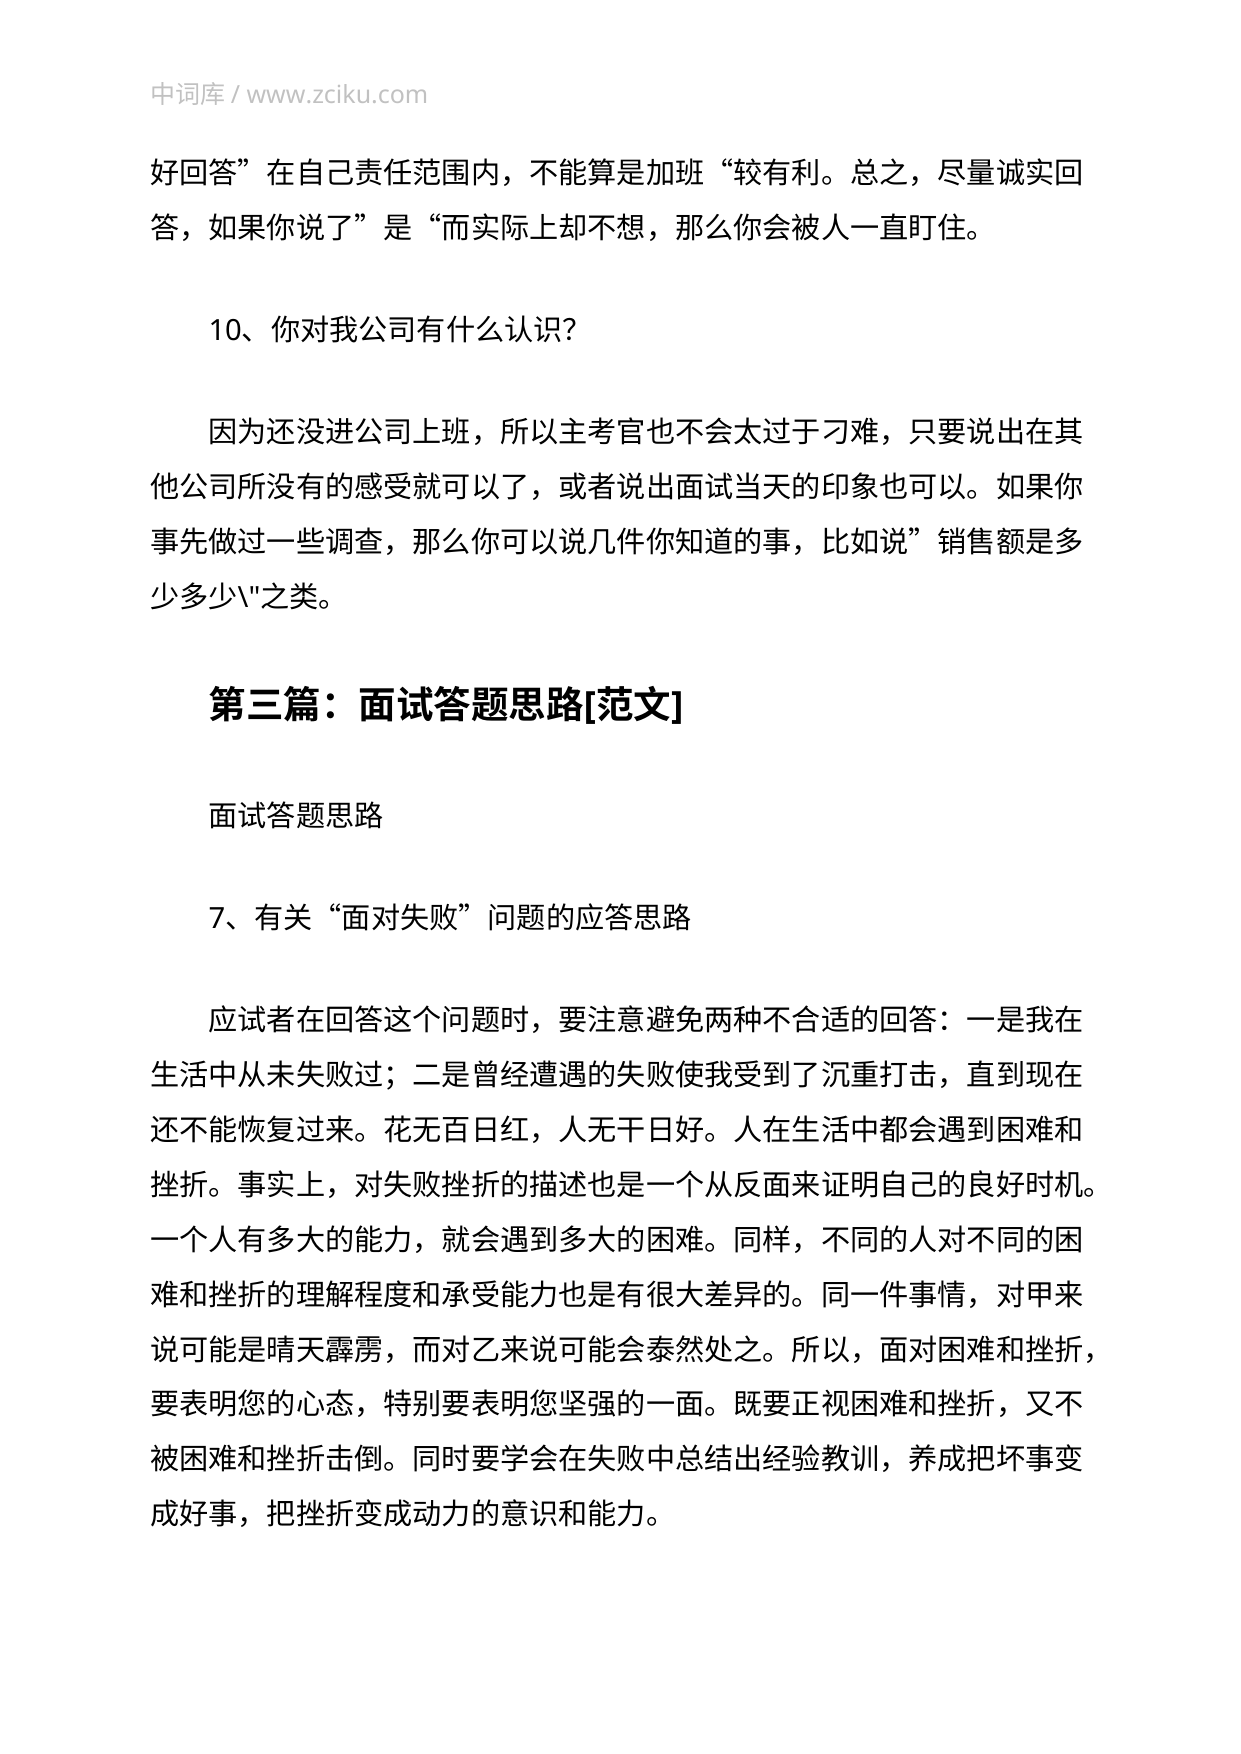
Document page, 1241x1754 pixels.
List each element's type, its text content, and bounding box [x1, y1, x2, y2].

text 第三篇：面试答题思路[范文] [150, 675, 1090, 730]
text 因为还没进公司上班，所以主考官也不会太过于刁难，只要说出在其他公司所没有的感受就可以了，或者说出面试当天的印象也可以。如果你事先做过一些调查，那么你可以说几件你知道的事，比如说”销售额是多少多少\"之类。 [150, 409, 1090, 616]
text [150, 150, 1090, 247]
text 10、你对我公司有什么认识？ [150, 307, 1090, 349]
text 7、有关“面对失败”问题的应答思路 [150, 895, 1090, 937]
text 应试者在回答这个问题时，要注意避免两种不合适的回答：一是我在生活中从未失败过；二是曾经遭遇的失败使我受到了沉重打击，直到现在还不能恢复过来。花无百日红，人无干日好。人在生活中都会遇到困难和挫折。事实上，对失败挫折的描述也是一个从反面来证明自己的良好时机。一个人有多大的能力，就会遇到多大的困难。同样，不同的人对不同的困难和挫折的理解程度和承受能力也是有很大差异的。同一件事情，对甲来说可能是晴天霹雳，而对乙来说可能会泰然处之。所以，面对困难和挫折，要表明您的心态，特别要表明您坚强的一面。既要正视困难和挫折，又不被困难和挫折击倒。同时要学会在失败中总结出经验教训，养成把坏事变成好事，把挫折变成动力的意识和能力。 [150, 997, 1090, 1533]
text 面试答题思路 [150, 793, 1090, 835]
